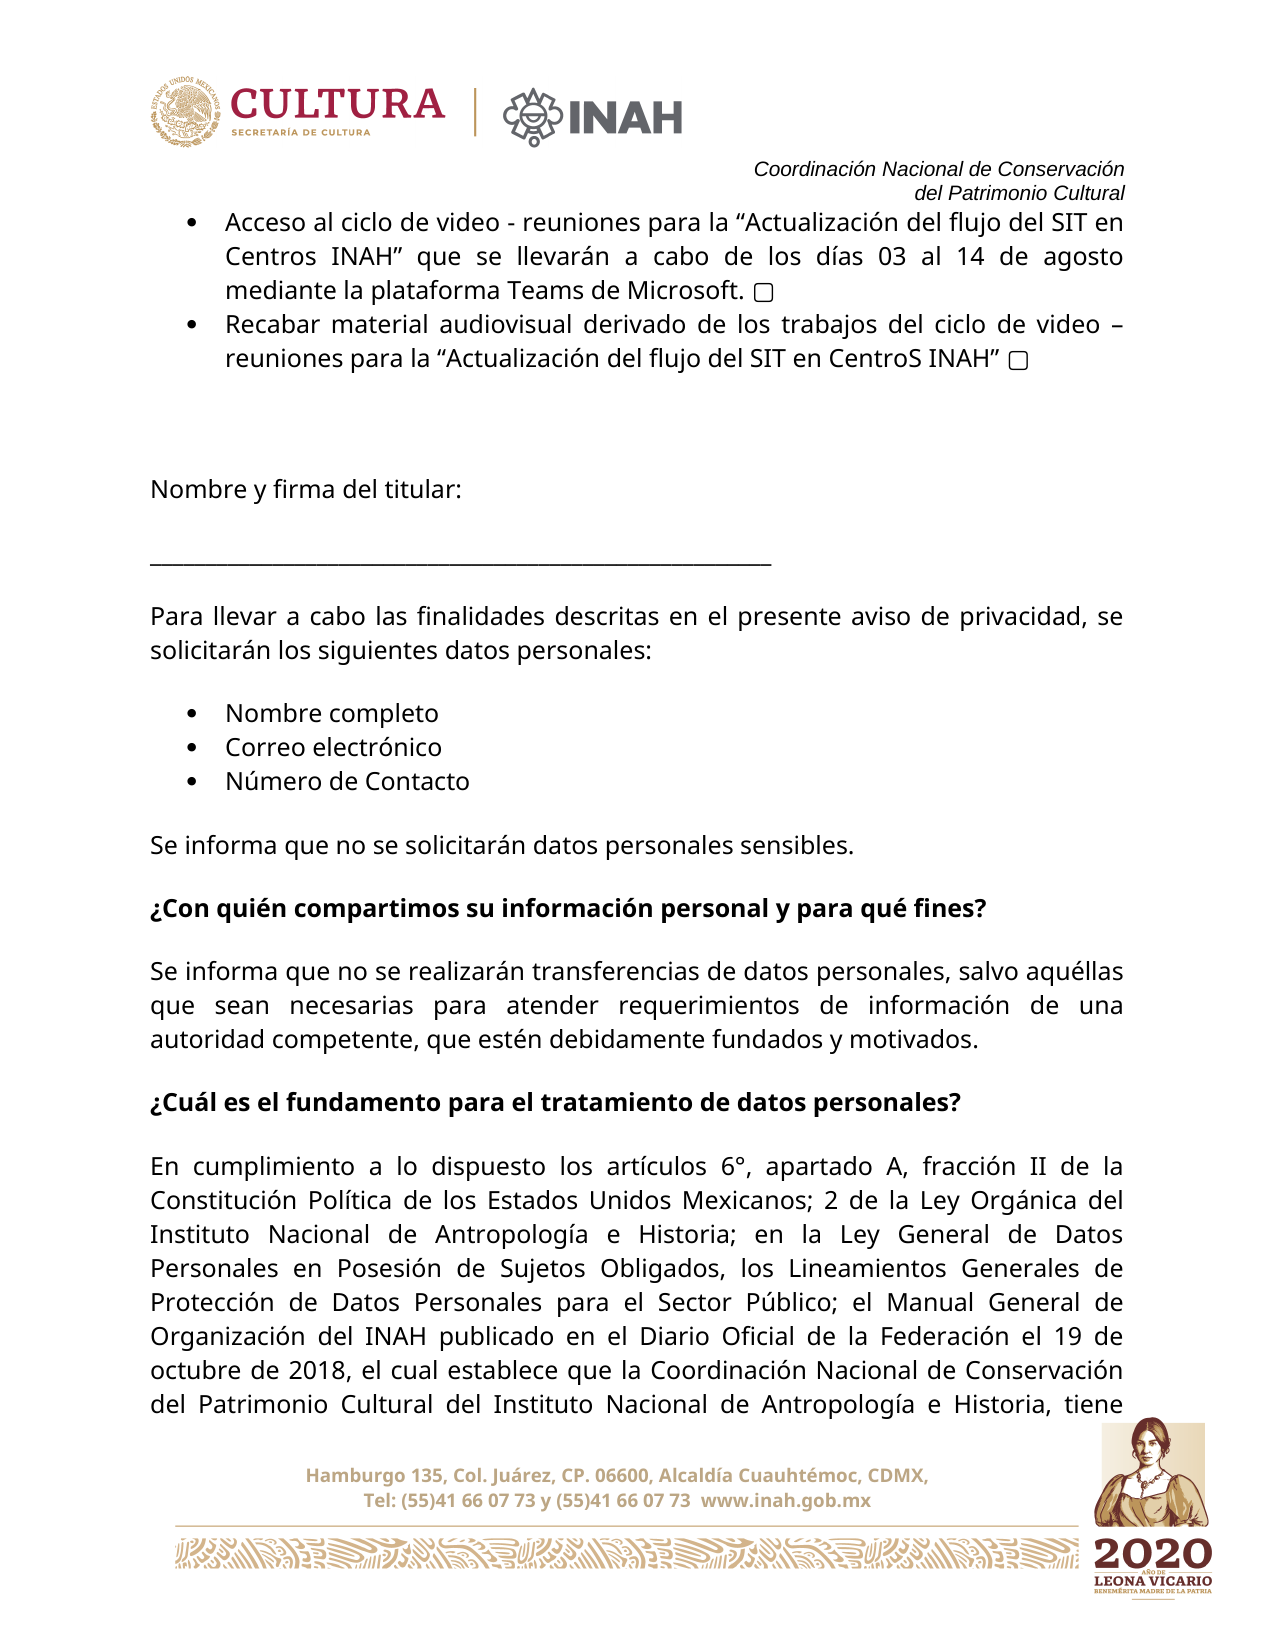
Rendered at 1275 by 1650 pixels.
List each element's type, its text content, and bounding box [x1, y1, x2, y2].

text Para llevar a cabo las finalidades descritas en el presente aviso de privacidad, se solicitarán los siguientes datos personales: [150, 599, 1125, 667]
list Acceso al ciclo de video - reuniones para la “Actualización del flujo del SIT en Centros INAH” que se llevarán a cabo de los días 03 al 14 de agosto mediante la plataforma Teams de Microsoft. ▢ [187, 204, 1125, 307]
list Correo electrónico [187, 759, 1125, 793]
text ¿Con quién compartimos su información personal y para qué fines? [150, 949, 1125, 983]
list Número de Contacto [187, 822, 1125, 856]
text Nombre y firma del titular: [150, 472, 1125, 506]
list Nombre completo [187, 696, 1125, 730]
picture [175, 1416, 1214, 1603]
picture [150, 76, 682, 148]
text ¿Cuál es el fundamento para el tratamiento de datos personales? [150, 1143, 1125, 1177]
list Recabar material audiovisual derivado de los trabajos del ciclo de video – reuniones para la “Actualización del flujo del SIT en CentroS INAH” ▢ [187, 307, 1125, 375]
text Se informa que no se realizarán transferencias de datos personales, salvo aquéllas que sean necesarias para atender requerimientos de información de una autoridad competente, que estén debidamente fundados y motivados. [150, 1012, 1125, 1114]
text Se informa que no se solicitarán datos personales sensibles. [150, 886, 1125, 920]
text ________________________________________________________ [150, 535, 1125, 569]
